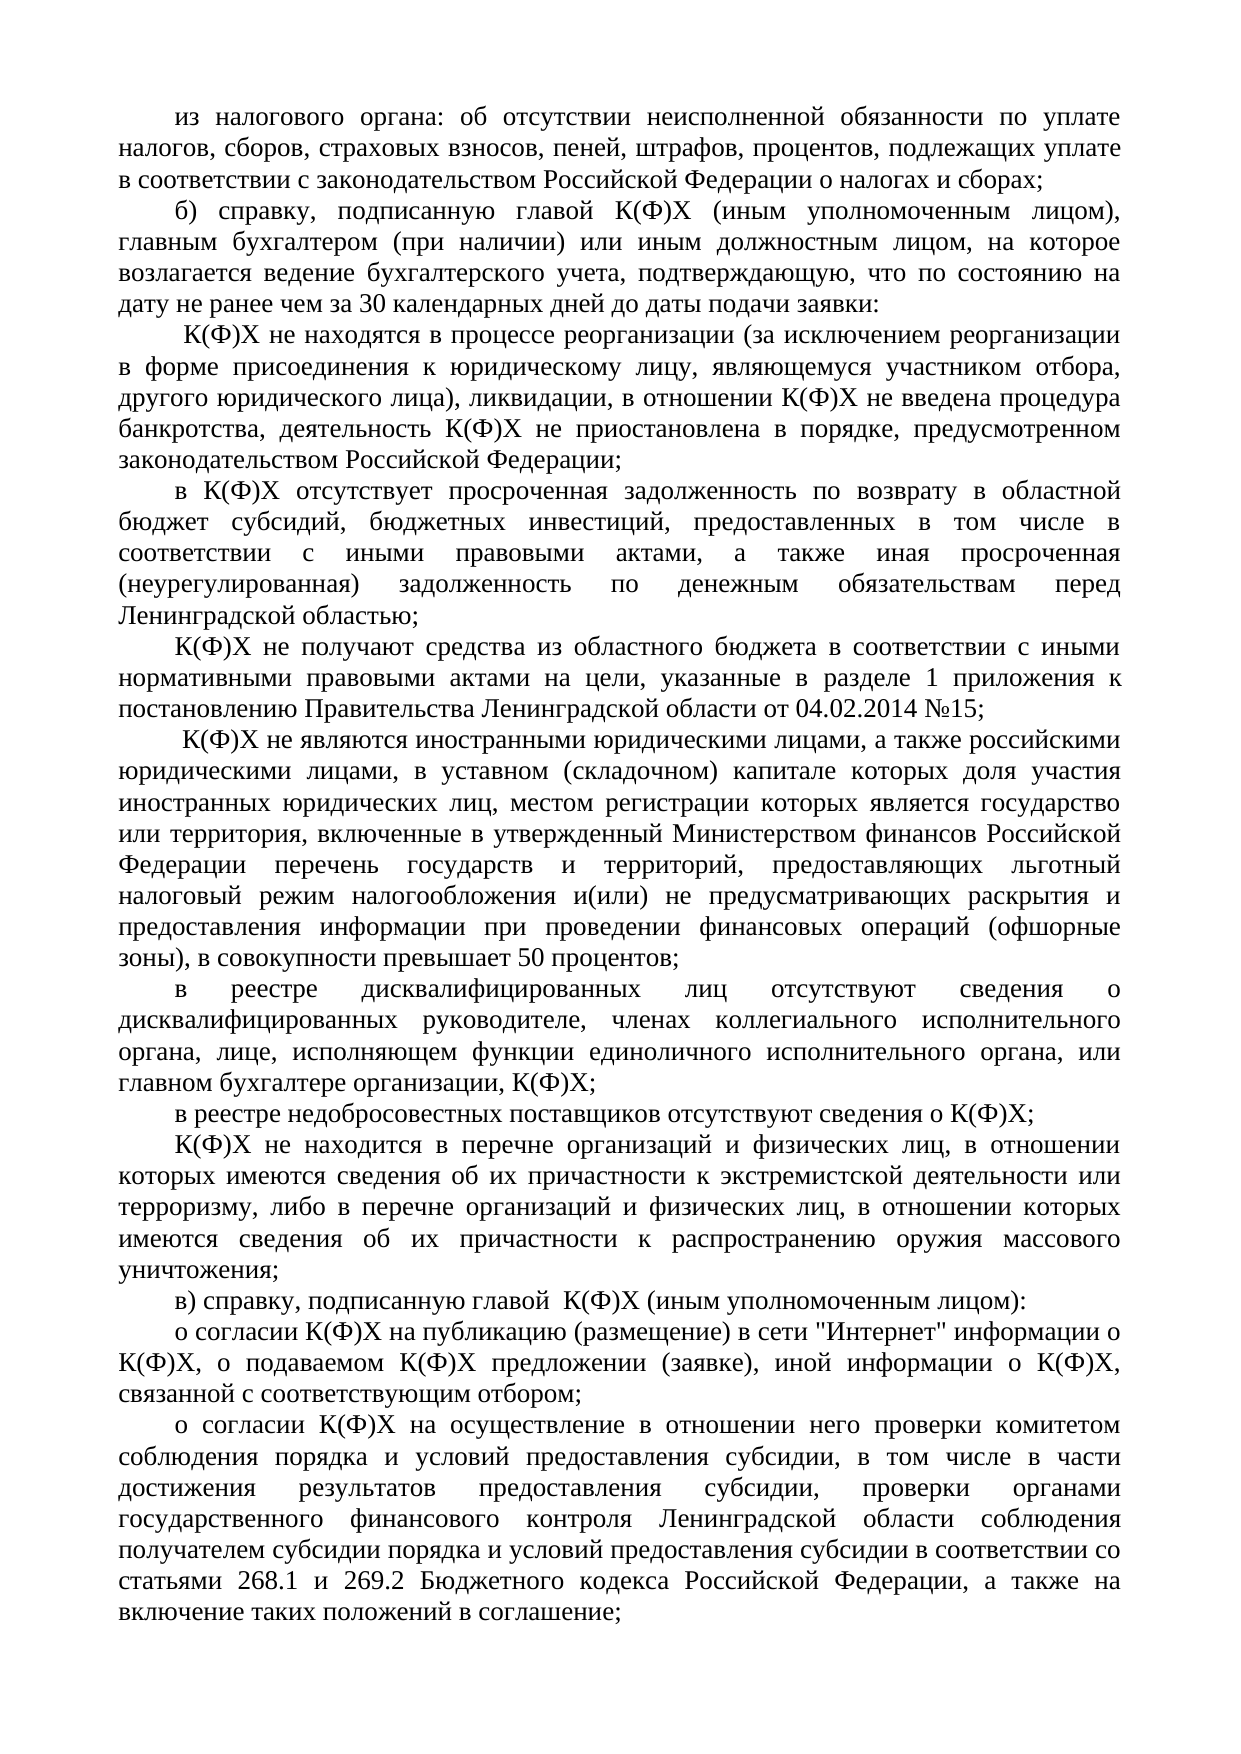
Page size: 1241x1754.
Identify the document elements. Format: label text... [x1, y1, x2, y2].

text в реестре недобросовестных поставщиков отсутствуют сведения о К(Ф)Х; [118, 1097, 1122, 1128]
text из налогового органа: об отсутствии неисполненной обязанности по уплате налогов, сборов, страховых взносов, пеней, штрафов, процентов, подлежащих уплате в соответствии с законодательством Российской Федерации о налогах и сборах; [118, 100, 1122, 194]
text о согласии К(Ф)Х на публикацию (размещение) в сети "Интернет" информации о К(Ф)Х, о подаваемом К(Ф)Х предложении (заявке), иной информации о К(Ф)Х, связанной с соответствующим отбором; [118, 1315, 1122, 1408]
text К(Ф)Х не находятся в процессе реорганизации (за исключением реорганизации в форме присоединения к юридическому лицу, являющемуся участником отбора, другого юридического лица), ликвидации, в отношении К(Ф)Х не введена процедура банкротства, деятельность К(Ф)Х не приостановлена в порядке, предусмотренном законодательством Российской Федерации; [118, 318, 1122, 474]
text в К(Ф)Х отсутствует просроченная задолженность по возврату в областной бюджет субсидий, бюджетных инвестиций, предоставленных в том числе в соответствии с иными правовыми актами, а также иная просроченная (неурегулированная) задолженность по денежным обязательствам перед Ленинградской областью; [118, 474, 1122, 630]
text в) справку, подписанную главой К(Ф)Х (иным уполномоченным лицом): [118, 1284, 1122, 1315]
text в реестре дисквалифицированных лиц отсутствуют сведения о дисквалифицированных руководителе, членах коллегиального исполнительного органа, лице, исполняющем функции единоличного исполнительного органа, или главном бухгалтере организации, К(Ф)Х; [118, 972, 1122, 1097]
text К(Ф)Х не находится в перечне организаций и физических лиц, в отношении которых имеются сведения об их причастности к экстремистской деятельности или терроризму, либо в перечне организаций и физических лиц, в отношении которых имеются сведения об их причастности к распространению оружия массового уничтожения; [118, 1128, 1122, 1284]
text К(Ф)Х не получают средства из областного бюджета в соответствии с иными нормативными правовыми актами на цели, указанные в разделе 1 приложения к постановлению Правительства Ленинградской области от 04.02.2014 №15; [118, 630, 1122, 723]
text б) справку, подписанную главой К(Ф)Х (иным уполномоченным лицом), главным бухгалтером (при наличии) или иным должностным лицом, на которое возлагается ведение бухгалтерского учета, подтверждающую, что по состоянию на дату не ранее чем за 30 календарных дней до даты подачи заявки: [118, 194, 1122, 318]
text о согласии К(Ф)Х на осуществление в отношении него проверки комитетом соблюдения порядка и условий предоставления субсидии, в том числе в части достижения результатов предоставления субсидии, проверки органами государственного финансового контроля Ленинградской области соблюдения получателем субсидии порядка и условий предоставления субсидии в соответствии со статьями 268.1 и 269.2 Бюджетного кодекса Российской Федерации, а также на включение таких положений в соглашение; [118, 1408, 1122, 1627]
text К(Ф)Х не являются иностранными юридическими лицами, а также российскими юридическими лицами, в уставном (складочном) капитале которых доля участия иностранных юридических лиц, местом регистрации которых является государство или территория, включенные в утвержденный Министерством финансов Российской Федерации перечень государств и территорий, предоставляющих льготный налоговый режим налогообложения и(или) не предусматривающих раскрытия и предоставления информации при проведении финансовых операций (офшорные зоны), в совокупности превышает 50 процентов; [118, 723, 1122, 972]
